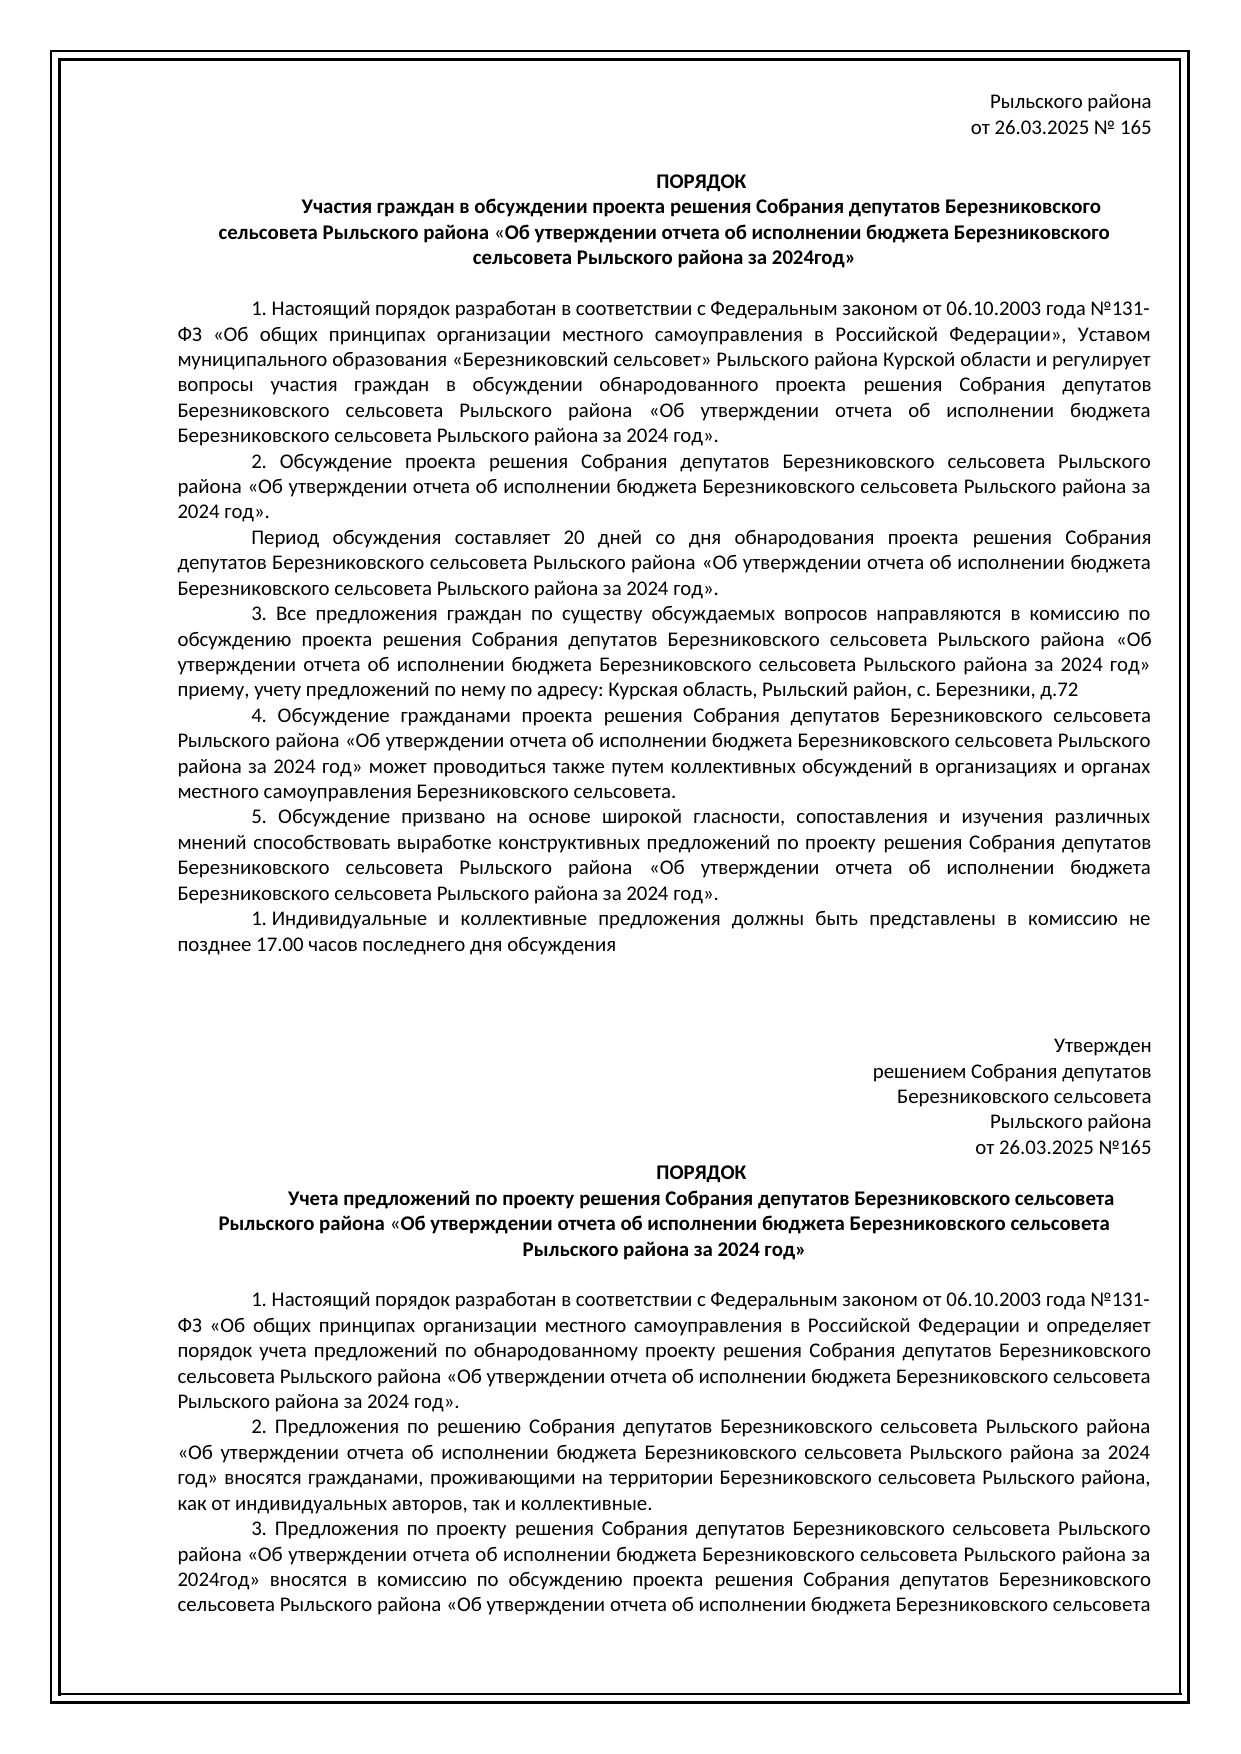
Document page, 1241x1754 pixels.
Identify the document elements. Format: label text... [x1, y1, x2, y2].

text 2. Предложения по решению Собрания депутатов Березниковского сельсовета Рыльского района «Об утверждении отчета об исполнении бюджета Березниковского сельсовета Рыльского района за 2024 год» вносятся гражданами, проживающими на территории Березниковского сельсовета Рыльского района, как от индивидуальных авторов, так и коллективные. [177, 1414, 1152, 1515]
text Рыльского района [177, 89, 1152, 114]
text Утвержден [177, 1032, 1152, 1058]
text ПОРЯДОК [177, 168, 1152, 194]
text Березниковского сельсовета [177, 1083, 1152, 1109]
text от 26.03.2025 №165 [177, 1134, 1152, 1159]
text Участия граждан в обсуждении проекта решения Собрания депутатов Березниковского сельсовета Рыльского района «Об утверждении отчета об исполнении бюджета Березниковского сельсовета Рыльского района за 2024год» [177, 194, 1152, 270]
text 4. Обсуждение гражданами проекта решения Собрания депутатов Березниковского сельсовета Рыльского района «Об утверждении отчета об исполнении бюджета Березниковского сельсовета Рыльского района за 2024 год» может проводиться также путем коллективных обсуждений в организациях и органах местного самоуправления Березниковского сельсовета. [177, 702, 1152, 804]
text 1. Настоящий порядок разработан в соответствии с Федеральным законом от 06.10.2003 года №131-ФЗ «Об общих принципах организации местного самоуправления в Российской Федерации и определяет порядок учета предложений по обнародованному проекту решения Собрания депутатов Березниковского сельсовета Рыльского района «Об утверждении отчета об исполнении бюджета Березниковского сельсовета Рыльского района за 2024 год». [177, 1287, 1152, 1414]
text Период обсуждения составляет 20 дней со дня обнародования проекта решения Собрания депутатов Березниковского сельсовета Рыльского района «Об утверждении отчета об исполнении бюджета Березниковского сельсовета Рыльского района за 2024 год». [177, 524, 1152, 600]
text Рыльского района [177, 1109, 1152, 1134]
text 2. Обсуждение проекта решения Собрания депутатов Березниковского сельсовета Рыльского района «Об утверждении отчета об исполнении бюджета Березниковского сельсовета Рыльского района за 2024 год». [177, 448, 1152, 524]
text 5. Обсуждение призвано на основе широкой гласности, сопоставления и изучения различных мнений способствовать выработке конструктивных предложений по проекту решения Собрания депутатов Березниковского сельсовета Рыльского района «Об утверждении отчета об исполнении бюджета Березниковского сельсовета Рыльского района за 2024 год». [177, 804, 1152, 905]
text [177, 1515, 1152, 1617]
text 3. Все предложения граждан по существу обсуждаемых вопросов направляются в комиссию по обсуждению проекта решения Собрания депутатов Березниковского сельсовета Рыльского района «Об утверждении отчета об исполнении бюджета Березниковского сельсовета Рыльского района за 2024 год» приему, учету предложений по нему по адресу: Курская область, Рыльский район, с. Березники, д.72 [177, 600, 1152, 702]
text Учета предложений по проекту решения Собрания депутатов Березниковского сельсовета Рыльского района «Об утверждении отчета об исполнении бюджета Березниковского сельсовета Рыльского района за 2024 год» [177, 1185, 1152, 1261]
text ПОРЯДОК [177, 1159, 1152, 1185]
text от 26.03.2025 № 165 [177, 114, 1152, 139]
text решением Собрания депутатов [177, 1058, 1152, 1083]
text 1. Настоящий порядок разработан в соответствии с Федеральным законом от 06.10.2003 года №131-ФЗ «Об общих принципах организации местного самоуправления в Российской Федерации», Уставом муниципального образования «Березниковский сельсовет» Рыльского района Курской области и регулирует вопросы участия граждан в обсуждении обнародованного проекта решения Собрания депутатов Березниковского сельсовета Рыльского района «Об утверждении отчета об исполнении бюджета Березниковского сельсовета Рыльского района за 2024 год». [177, 295, 1152, 448]
list Индивидуальные и коллективные предложения должны быть представлены в комиссию не позднее 17.00 часов последнего дня обсуждения [177, 905, 1152, 956]
